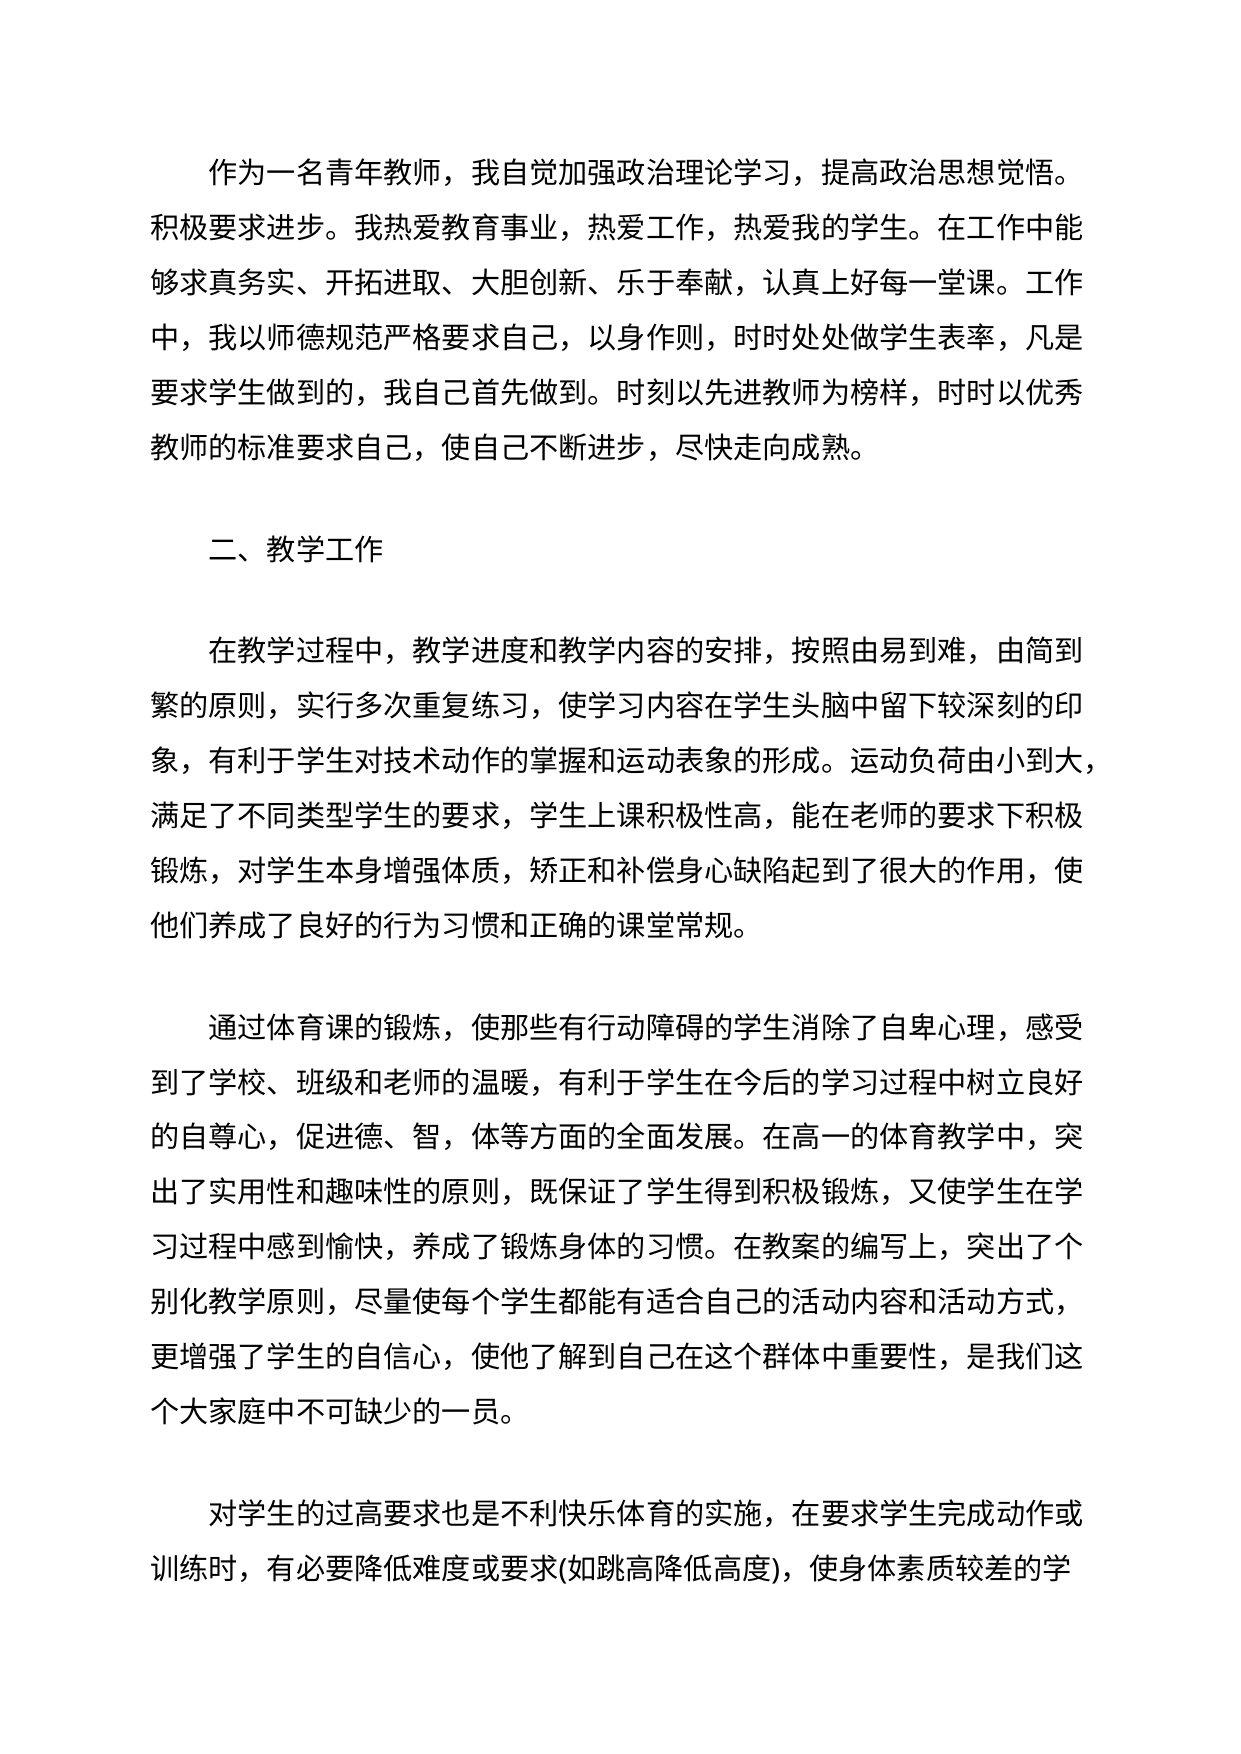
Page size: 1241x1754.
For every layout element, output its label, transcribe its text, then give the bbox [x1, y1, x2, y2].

text 作为一名青年教师，我自觉加强政治理论学习，提高政治思想觉悟。积极要求进步。我热爱教育事业，热爱工作，热爱我的学生。在工作中能够求真务实、开拓进取、大胆创新、乐于奉献，认真上好每一堂课。工作中，我以师德规范严格要求自己，以身作则，时时处处做学生表率，凡是要求学生做到的，我自己首先做到。时刻以先进教师为榜样，时时以优秀教师的标准要求自己，使自己不断进步，尽快走向成熟。 [150, 150, 1090, 467]
text 通过体育课的锻炼，使那些有行动障碍的学生消除了自卑心理，感受到了学校、班级和老师的温暖，有利于学生在今后的学习过程中树立良好的自尊心，促进德、智，体等方面的全面发展。在高一的体育教学中，突出了实用性和趣味性的原则，既保证了学生得到积极锻炼，又使学生在学习过程中感到愉快，养成了锻炼身体的习惯。在教案的编写上，突出了个别化教学原则，尽量使每个学生都能有适合自己的活动内容和活动方式，更增强了学生的自信心，使他了解到自己在这个群体中重要性，是我们这个大家庭中不可缺少的一员。 [150, 1004, 1090, 1431]
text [150, 1490, 1090, 1588]
text 在教学过程中，教学进度和教学内容的安排，按照由易到难，由简到繁的原则，实行多次重复练习，使学习内容在学生头脑中留下较深刻的印象，有利于学生对技术动作的掌握和运动表象的形成。运动负荷由小到大，满足了不同类型学生的要求，学生上课积极性高，能在老师的要求下积极锻炼，对学生本身增强体质，矫正和补偿身心缺陷起到了很大的作用，使他们养成了良好的行为习惯和正确的课堂常规。 [150, 628, 1090, 945]
text 二、教学工作 [150, 526, 1090, 568]
